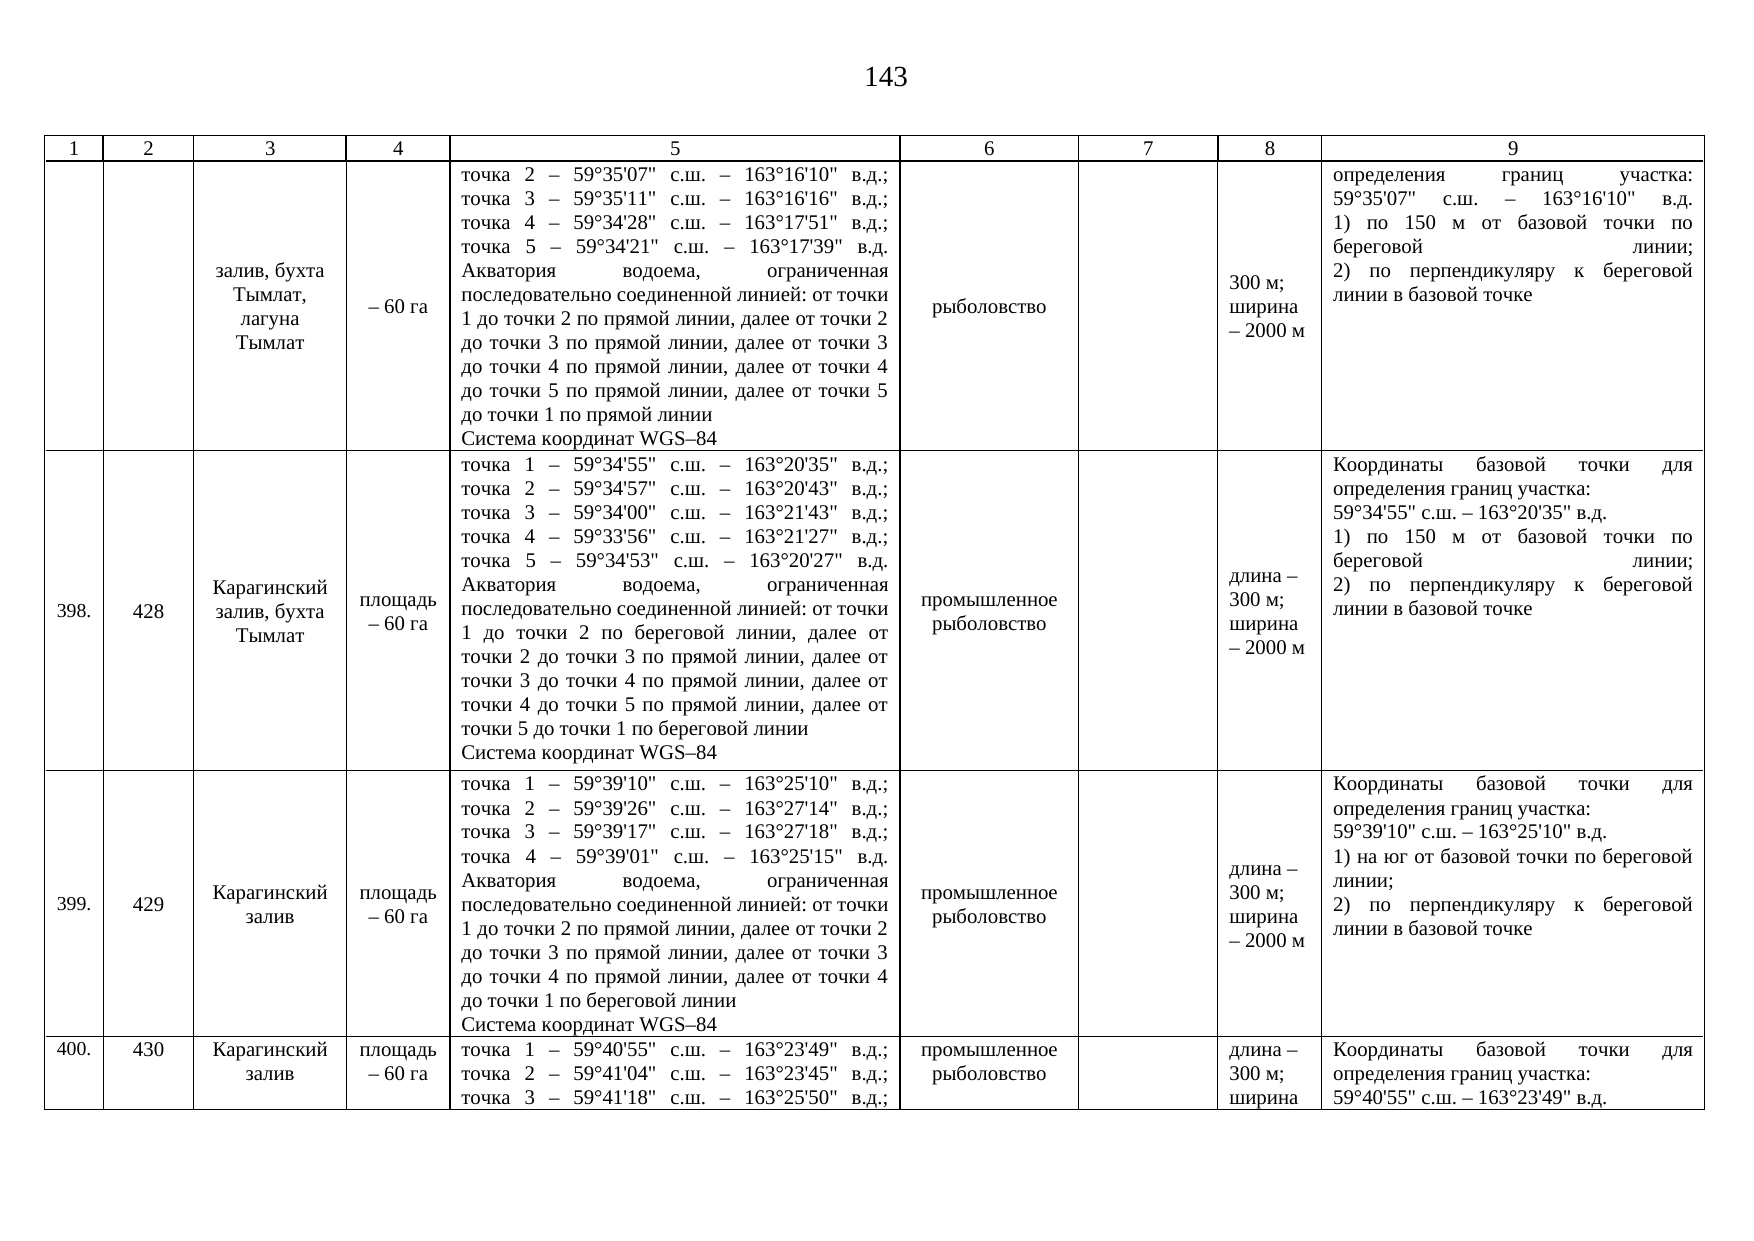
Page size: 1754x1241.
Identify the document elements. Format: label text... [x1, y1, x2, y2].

table_header 7 [1079, 136, 1217, 160]
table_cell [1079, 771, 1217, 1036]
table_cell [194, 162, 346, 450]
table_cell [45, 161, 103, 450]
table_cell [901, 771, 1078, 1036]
table_header 5 [451, 136, 899, 160]
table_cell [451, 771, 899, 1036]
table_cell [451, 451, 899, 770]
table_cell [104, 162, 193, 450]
table_header 2 [104, 136, 193, 160]
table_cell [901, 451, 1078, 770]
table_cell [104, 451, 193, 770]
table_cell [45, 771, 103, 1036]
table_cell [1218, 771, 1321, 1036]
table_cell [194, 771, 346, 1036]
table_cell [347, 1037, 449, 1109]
table_header 3 [194, 136, 345, 160]
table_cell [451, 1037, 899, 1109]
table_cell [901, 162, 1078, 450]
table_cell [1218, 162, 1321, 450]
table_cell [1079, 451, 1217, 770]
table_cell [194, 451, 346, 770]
table_header 1 [45, 136, 102, 160]
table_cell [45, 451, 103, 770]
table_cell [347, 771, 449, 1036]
table_header 6 [901, 136, 1078, 160]
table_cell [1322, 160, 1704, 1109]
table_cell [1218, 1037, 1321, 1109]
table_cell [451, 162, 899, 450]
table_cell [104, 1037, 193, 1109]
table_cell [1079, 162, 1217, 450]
table_header 4 [347, 136, 449, 160]
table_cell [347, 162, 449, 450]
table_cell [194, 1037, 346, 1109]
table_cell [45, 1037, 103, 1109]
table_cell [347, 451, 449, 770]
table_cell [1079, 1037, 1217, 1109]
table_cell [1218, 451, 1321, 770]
table_header 9 [1322, 136, 1704, 160]
table_header 8 [1219, 136, 1321, 160]
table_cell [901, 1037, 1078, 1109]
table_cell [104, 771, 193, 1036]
